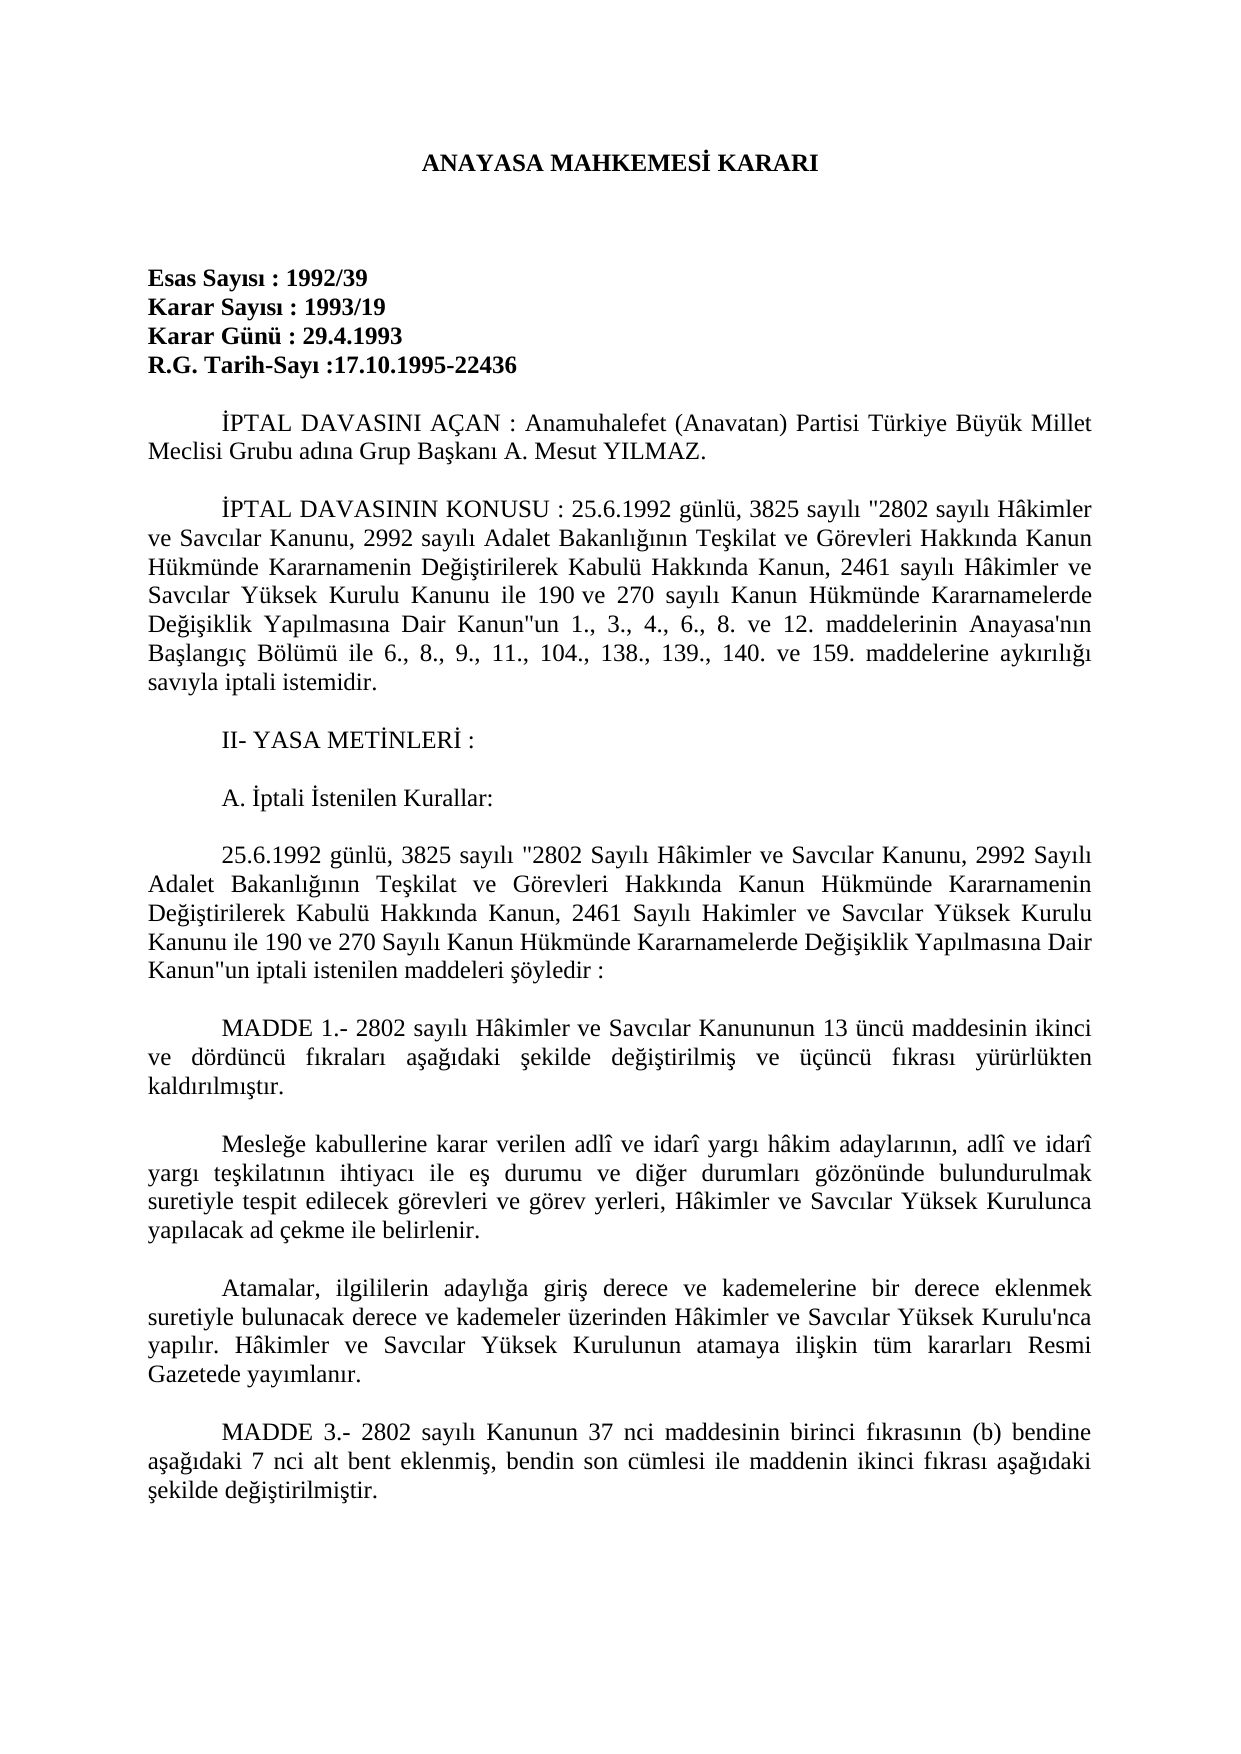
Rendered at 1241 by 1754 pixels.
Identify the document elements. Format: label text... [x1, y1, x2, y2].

text Mesleğe kabullerine karar verilen adlî ve idarî yargı hâkim adaylarının, adlî ve idarî yargı teşkilatının ihtiyacı ile eş durumu ve diğer durumları gözönünde bulundurulmak suretiyle tespit edilecek görevleri ve görev yerleri, Hâkimler ve Savcılar Yüksek Kurulunca yapılacak ad çekme ile belirlenir. [148, 1129, 1093, 1244]
text Esas Sayısı : 1992/39 [148, 263, 1093, 292]
text İPTAL DAVASINI AÇAN : Anamuhalefet (Anavatan) Partisi Türkiye Büyük Millet Meclisi Grubu adına Grup Başkanı A. Mesut YILMAZ. [148, 408, 1093, 465]
text Atamalar, ilgililerin adaylığa giriş derece ve kademelerine bir derece eklenmek suretiyle bulunacak derece ve kademeler üzerinden Hâkimler ve Savcılar Yüksek Kurulu'nca yapılır. Hâkimler ve Savcılar Yüksek Kurulunun atamaya ilişkin tüm kararları Resmi Gazetede yayımlanır. [148, 1273, 1093, 1388]
text MADDE 3.- 2802 sayılı Kanunun 37 nci maddesinin birinci fıkrasının (b) bendine aşağıdaki 7 nci alt bent eklenmiş, bendin son cümlesi ile maddenin ikinci fıkrası aşağıdaki şekilde değiştirilmiştir. [148, 1417, 1093, 1503]
text MADDE 1.- 2802 sayılı Hâkimler ve Savcılar Kanununun 13 üncü maddesinin ikinci ve dördüncü fıkraları aşağıdaki şekilde değiştirilmiş ve üçüncü fıkrası yürürlükten kaldırılmıştır. [148, 1013, 1093, 1100]
text A. İptali İstenilen Kurallar: [148, 783, 1093, 811]
text Karar Günü : 29.4.1993 [148, 321, 1093, 350]
text İPTAL DAVASININ KONUSU : 25.6.1992 günlü, 3825 sayılı "2802 sayılı Hâkimler ve Savcılar Kanunu, 2992 sayılı Adalet Bakanlığının Teşkilat ve Görevleri Hakkında Kanun Hükmünde Kararnamenin Değiştirilerek Kabulü Hakkında Kanun, 2461 sayılı Hâkimler ve Savcılar Yüksek Kurulu Kanunu ile 190 ve 270 sayılı Kanun Hükmünde Kararnamelerde Değişiklik Yapılmasına Dair Kanun"un 1., 3., 4., 6., 8. ve 12. maddelerinin Anayasa'nın Başlangıç Bölümü ile 6., 8., 9., 11., 104., 138., 139., 140. ve 159. maddelerine aykırılığı savıyla iptali istemidir. [148, 494, 1093, 696]
text Karar Sayısı : 1993/19 [148, 292, 1093, 321]
text R.G. Tarih-Sayı :17.10.1995-22436 [148, 350, 1093, 378]
text 25.6.1992 günlü, 3825 sayılı "2802 Sayılı Hâkimler ve Savcılar Kanunu, 2992 Sayılı Adalet Bakanlığının Teşkilat ve Görevleri Hakkında Kanun Hükmünde Kararnamenin Değiştirilerek Kabulü Hakkında Kanun, 2461 Sayılı Hakimler ve Savcılar Yüksek Kurulu Kanunu ile 190 ve 270 Sayılı Kanun Hükmünde Kararnamelerde Değişiklik Yapılmasına Dair Kanun"un iptali istenilen maddeleri şöyledir : [148, 841, 1093, 984]
text ANAYASA MAHKEMESİ KARARI [148, 148, 1093, 176]
text II- YASA METİNLERİ : [148, 725, 1093, 753]
